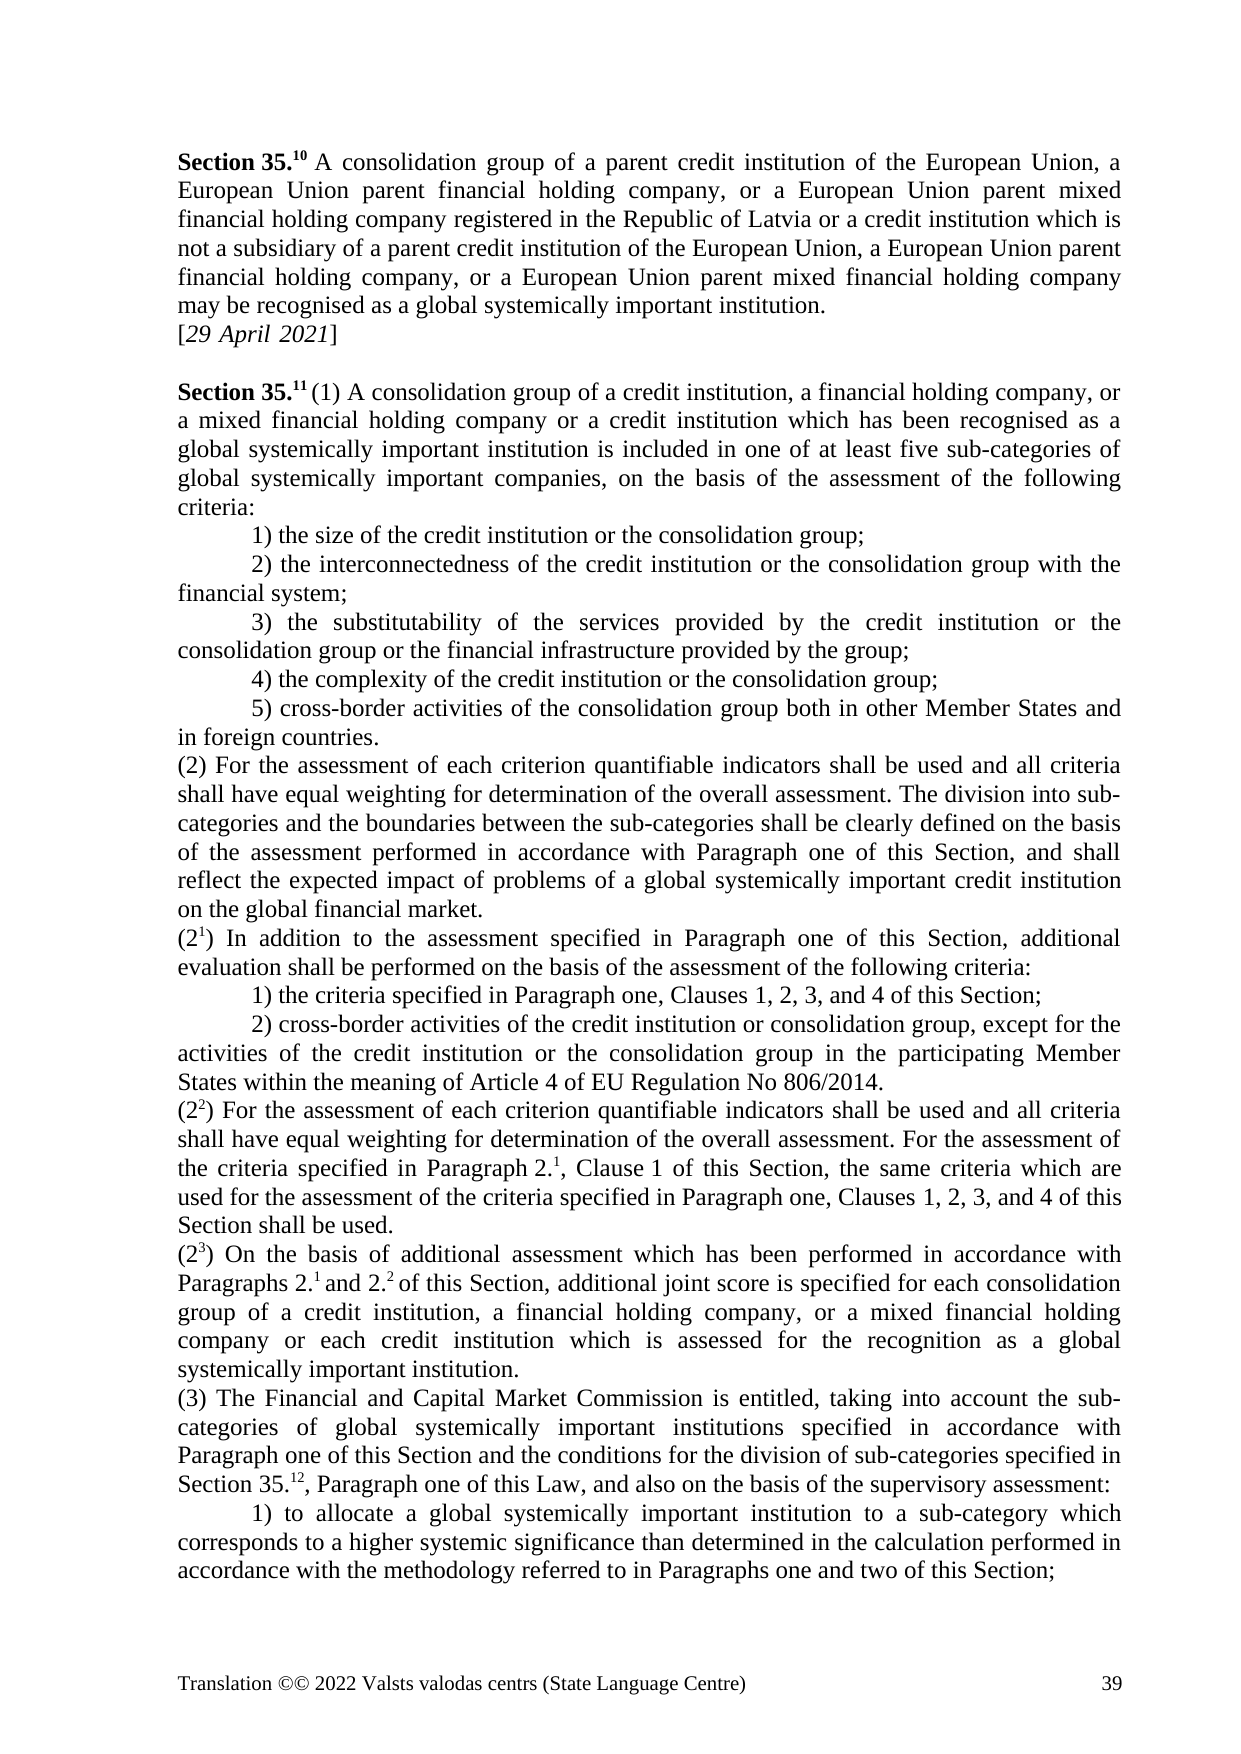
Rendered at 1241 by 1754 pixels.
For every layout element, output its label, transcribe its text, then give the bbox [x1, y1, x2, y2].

text (23) On the basis of additional assessment which has been performed in accordance with Paragraphs 2.1 and 2.2 of this Section, additional joint score is specified for each consolidation group of a credit institution, a financial holding company, or a mixed financial holding company or each credit institution which is assessed for the recognition as a global systemically important institution. [177, 1239, 1122, 1383]
text (21) In addition to the assessment specified in Paragraph one of this Section, additional evaluation shall be performed on the basis of the assessment of the following criteria: [177, 923, 1122, 981]
text (3) The Financial and Capital Market Commission is entitled, taking into account the sub-categories of global systemically important institutions specified in accordance with Paragraph one of this Section and the conditions for the division of sub-categories specified in Section 35.12, Paragraph one of this Law, and also on the basis of the supervisory assessment: [177, 1383, 1122, 1498]
text [29 April 2021] [177, 319, 1122, 348]
text Section 35.11 (1) A consolidation group of a credit institution, a financial holding company, or a mixed financial holding company or a credit institution which has been recognised as a global systemically important institution is included in one of at least five sub-categories of global systemically important companies, on the basis of the assessment of the following criteria: [177, 377, 1122, 521]
text 1) the criteria specified in Paragraph one, Clauses 1, 2, 3, and 4 of this Section; [177, 981, 1122, 1009]
text (2) For the assessment of each criterion quantifiable indicators shall be used and all criteria shall have equal weighting for determination of the overall assessment. The division into sub-categories and the boundaries between the sub-categories shall be clearly defined on the basis of the assessment performed in accordance with Paragraph one of this Section, and shall reflect the expected impact of problems of a global systemically important credit institution on the global financial market. [177, 751, 1122, 923]
text 2) cross-border activities of the credit institution or consolidation group, except for the activities of the credit institution or the consolidation group in the participating Member States within the meaning of Article 4 of EU Regulation No 806/2014. [177, 1009, 1122, 1096]
text 1) to allocate a global systemically important institution to a sub-category which corresponds to a higher systemic significance than determined in the calculation performed in accordance with the methodology referred to in Paragraphs one and two of this Section; [177, 1498, 1122, 1584]
text Section 35.10 A consolidation group of a parent credit institution of the European Union, a European Union parent financial holding company, or a European Union parent mixed financial holding company registered in the Republic of Latvia or a credit institution which is not a subsidiary of a parent credit institution of the European Union, a European Union parent financial holding company, or a European Union parent mixed financial holding company may be recognised as a global systemically important institution. [177, 147, 1122, 319]
text 3) the substitutability of the services provided by the credit institution or the consolidation group or the financial infrastructure provided by the group; [177, 607, 1122, 664]
text 5) cross-border activities of the consolidation group both in other Member States and in foreign countries. [177, 693, 1122, 751]
text 1) the size of the credit institution or the consolidation group; [177, 521, 1122, 549]
text 2) the interconnectedness of the credit institution or the consolidation group with the financial system; [177, 549, 1122, 607]
text (22) For the assessment of each criterion quantifiable indicators shall be used and all criteria shall have equal weighting for determination of the overall assessment. For the assessment of the criteria specified in Paragraph 2.1, Clause 1 of this Section, the same criteria which are used for the assessment of the criteria specified in Paragraph one, Clauses 1, 2, 3, and 4 of this Section shall be used. [177, 1096, 1122, 1239]
text 4) the complexity of the credit institution or the consolidation group; [177, 664, 1122, 693]
